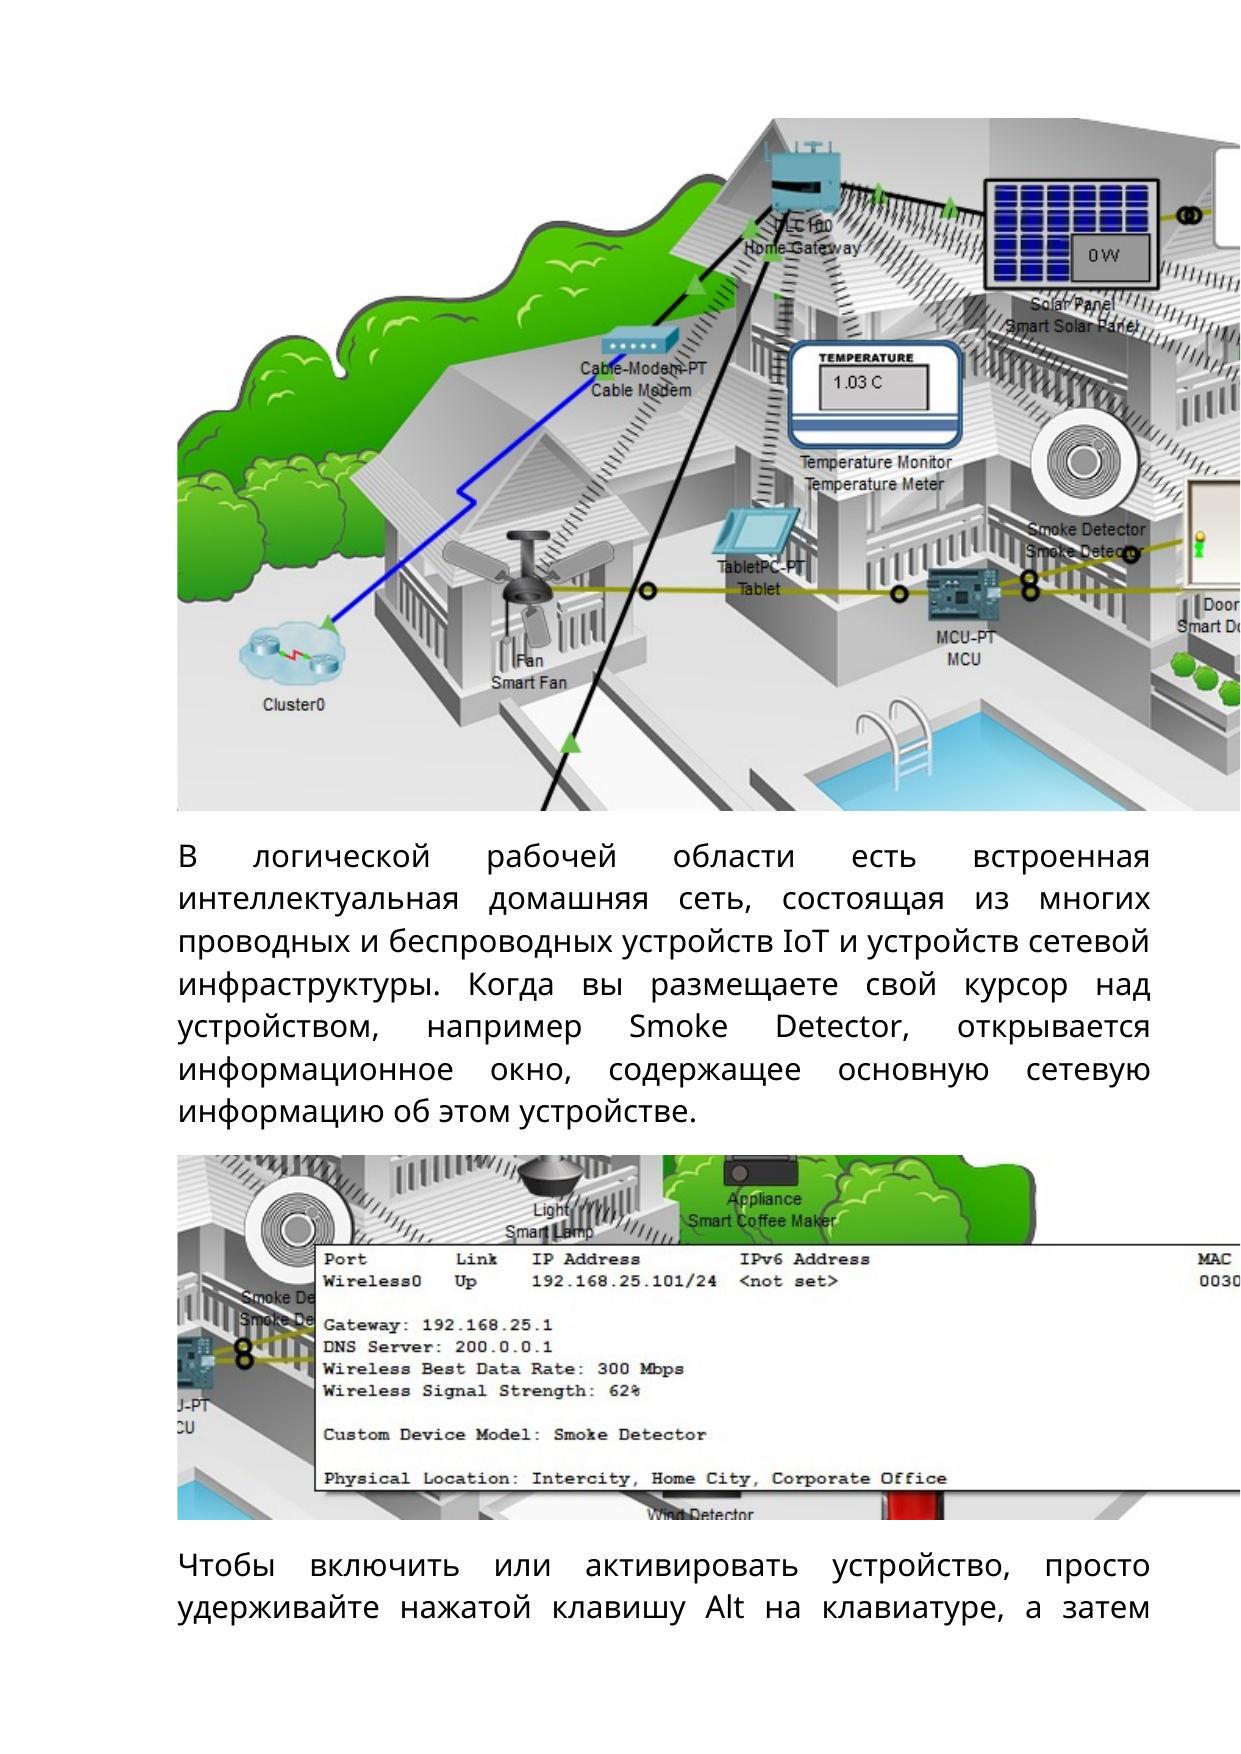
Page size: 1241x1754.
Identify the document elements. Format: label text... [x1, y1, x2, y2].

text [177, 1543, 1152, 1628]
text В логической рабочей области есть встроенная интеллектуальная домашняя сеть, состоящая из многих проводных и беспроводных устройств IoT и устройств сетевой инфраструктуры. Когда вы размещаете свой курсор над устройством, например Smoke Detector, открывается информационное окно, содержащее основную сетевую информацию об этом устройстве. [177, 834, 1152, 1132]
picture [177, 1155, 1241, 1520]
picture [177, 118, 1241, 811]
